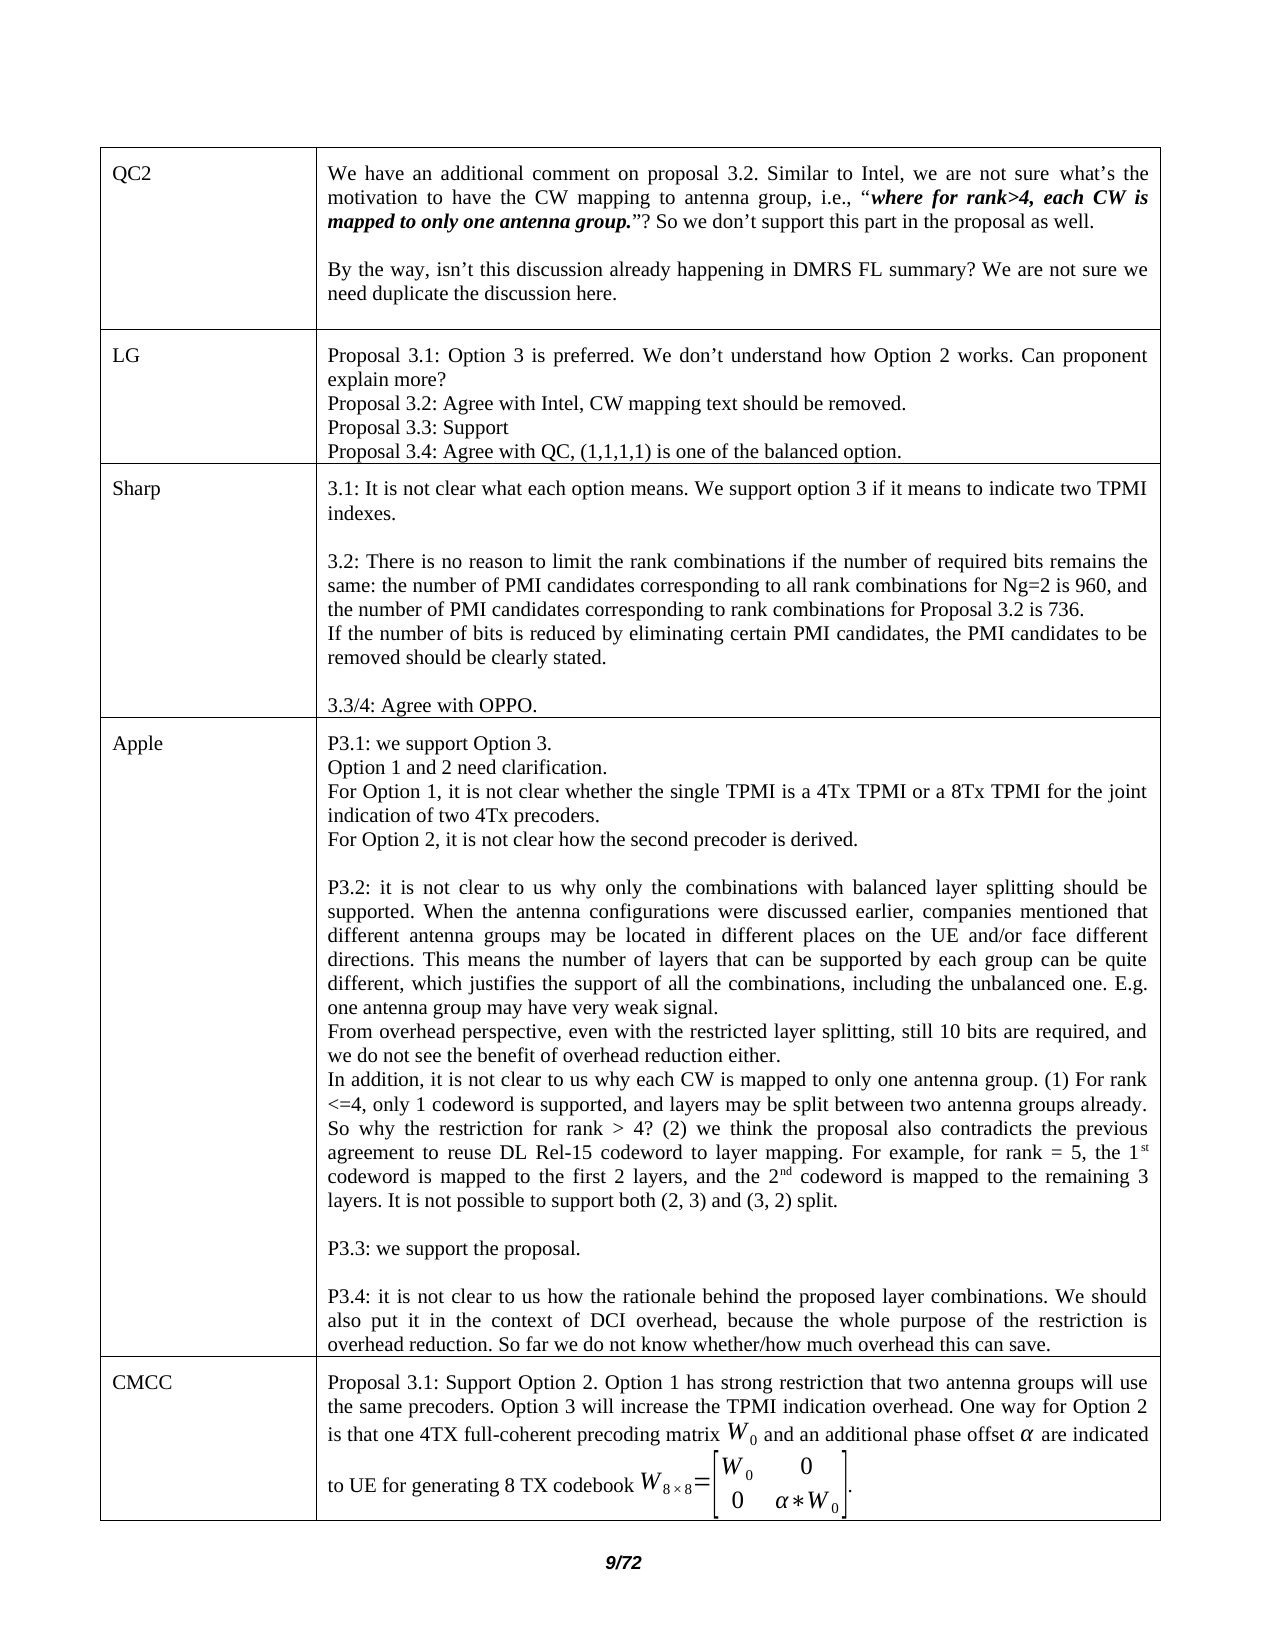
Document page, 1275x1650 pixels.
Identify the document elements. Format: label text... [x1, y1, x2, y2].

table_cell Apple [101, 718, 316, 1356]
table_cell CMCC [101, 1357, 316, 1520]
table_cell LG [101, 330, 316, 463]
table_cell 3.1: It is not clear what each option means. We support option 3 if it means to indicate two TPMI indexes. 3.2: There is no reason to limit the rank combinations if the number of required bits remains the same: the number of PMI candidates corresponding to all rank combinations for Ng=2 is 960, and the number of PMI candidates corresponding to rank combinations for Proposal 3.2 is 736. If the number of bits is reduced by eliminating certain PMI candidates, the PMI candidates to be removed should be clearly stated. 3.3/4: Agree with OPPO. [317, 464, 1160, 717]
table_cell P3.1: we support Option 3. Option 1 and 2 need clarification. For Option 1, it is not clear whether the single TPMI is a 4Tx TPMI or a 8Tx TPMI for the joint indication of two 4Tx precoders. For Option 2, it is not clear how the second precoder is derived. P3.2: it is not clear to us why only the combinations with balanced layer splitting should be supported. When the antenna configurations were discussed earlier, companies mentioned that different antenna groups may be located in different places on the UE and/or face different directions. This means the number of layers that can be supported by each group can be quite different, which justifies the support of all the combinations, including the unbalanced one. E.g. one antenna group may have very weak signal. From overhead perspective, even with the restricted layer splitting, still 10 bits are required, and we do not see the benefit of overhead reduction either. In addition, it is not clear to us why each CW is mapped to only one antenna group. (1) For rank <=4, only 1 codeword is supported, and layers may be split between two antenna groups already. So why the restriction for rank > 4? (2) we think the proposal also contradicts the previous agreement to reuse DL Rel-15 codeword to layer mapping. For example, for rank = 5, the 1st codeword is mapped to the first 2 layers, and the 2nd codeword is mapped to the remaining 3 layers. It is not possible to support both (2, 3) and (3, 2) split. P3.3: we support the proposal. P3.4: it is not clear to us how the rationale behind the proposed layer combinations. We should also put it in the context of DCI overhead, because the whole purpose of the restriction is overhead reduction. So far we do not know whether/how much overhead this can save. [317, 718, 1160, 1356]
table_cell Proposal 3.1: Option 3 is preferred. We don’t understand how Option 2 works. Can proponent explain more? Proposal 3.2: Agree with Intel, CW mapping text should be removed. Proposal 3.3: Support Proposal 3.4: Agree with QC, (1,1,1,1) is one of the balanced option. [317, 330, 1160, 463]
table_cell QC2 [101, 148, 316, 329]
table_cell We have an additional comment on proposal 3.2. Similar to Intel, we are not sure what’s the motivation to have the CW mapping to antenna group, i.e., “where for rank>4, each CW is mapped to only one antenna group.”? So we don’t support this part in the proposal as well. By the way, isn’t this discussion already happening in DMRS FL summary? We are not sure we need duplicate the discussion here. [317, 148, 1160, 329]
table_cell Sharp [101, 464, 316, 717]
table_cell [317, 1357, 1160, 1520]
